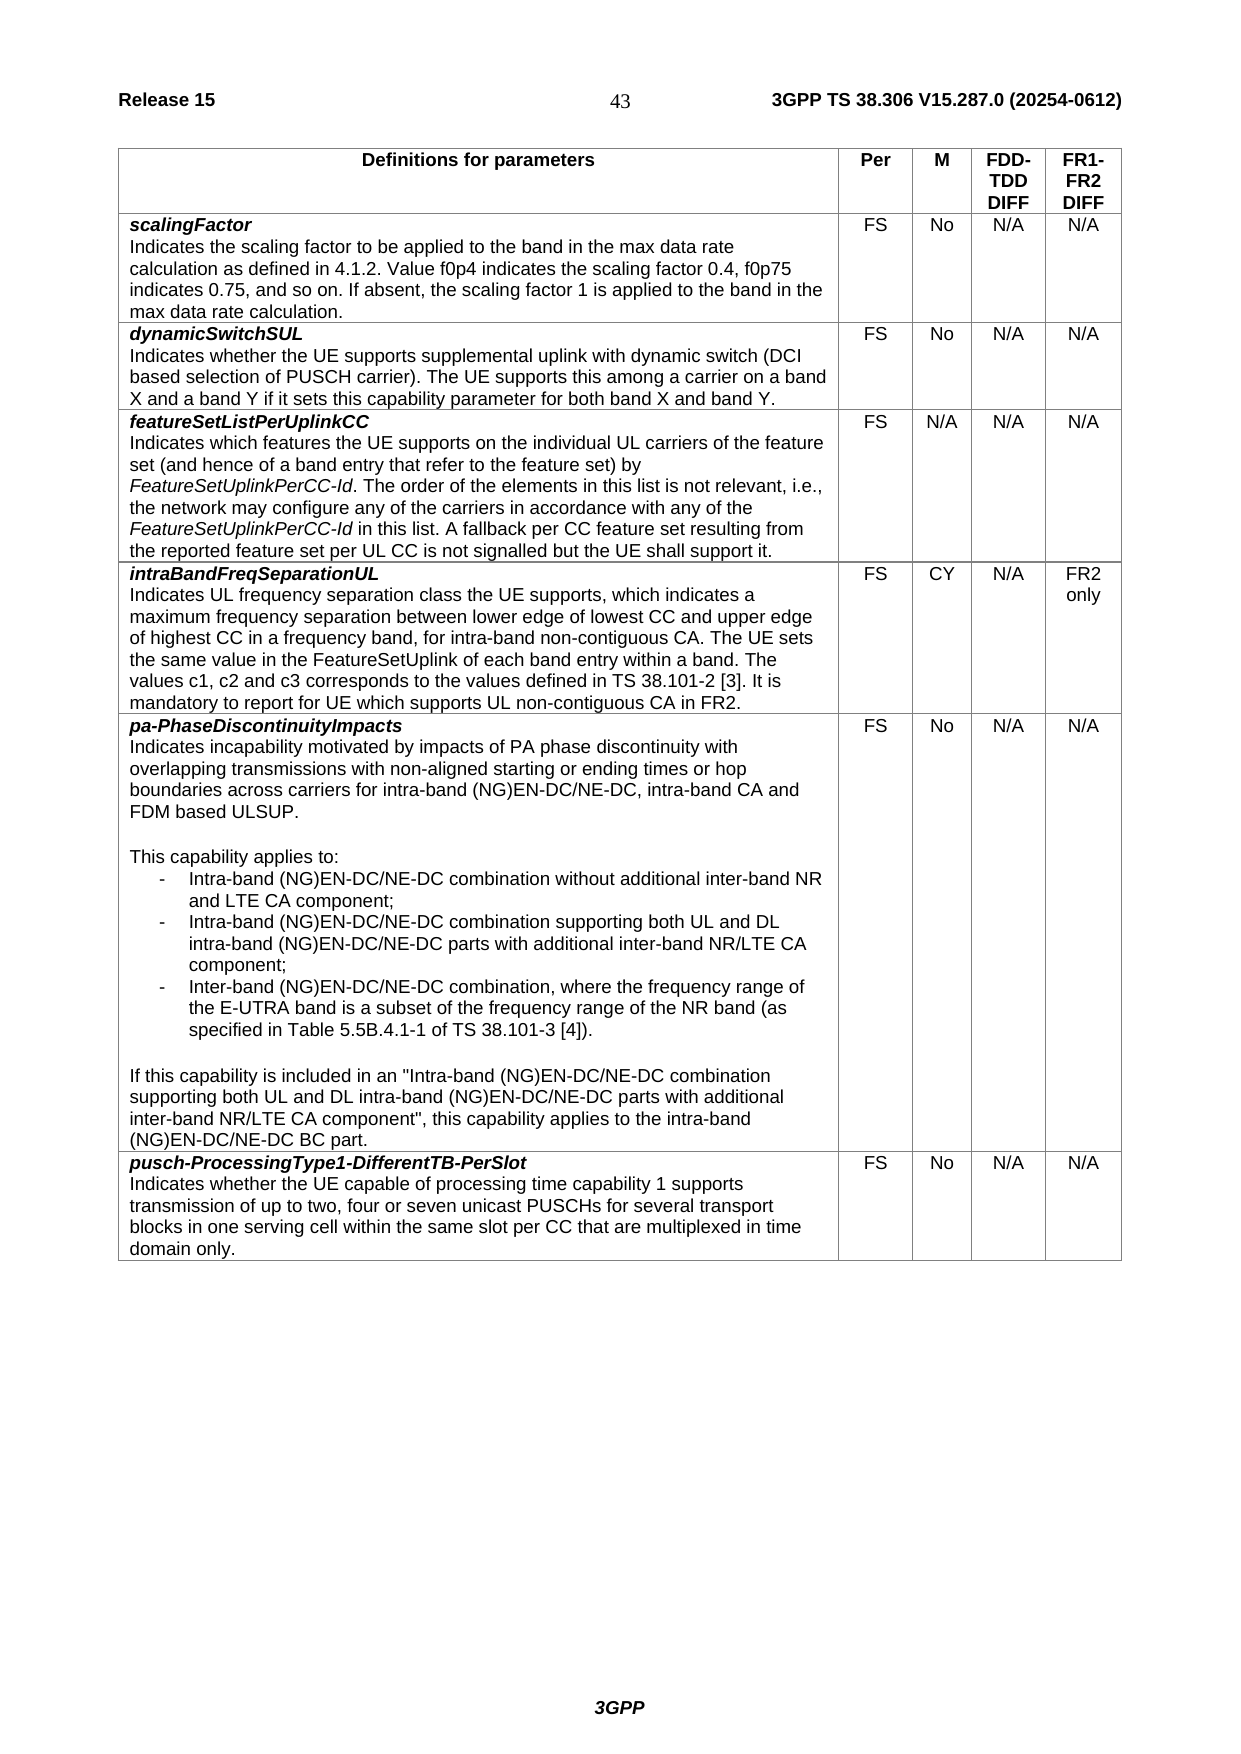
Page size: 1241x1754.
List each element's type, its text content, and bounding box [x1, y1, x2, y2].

table_cell N/A [972, 714, 1045, 1151]
table_cell FS [839, 714, 912, 1151]
table_cell N/A [972, 563, 1045, 713]
table_cell CY [913, 563, 971, 713]
table_cell N/A [1046, 214, 1121, 322]
table_cell pa-PhaseDiscontinuityImpacts Indicates incapability motivated by impacts of PA phase discontinuity with overlapping transmissions with non-aligned starting or ending times or hop boundaries across carriers for intra-band (NG)EN-DC/NE-DC, intra-band CA and FDM based ULSUP. This capability applies to: - Intra-band (NG)EN-DC/NE-DC combination without additional inter-band NR and LTE CA component; - Intra-band (NG)EN-DC/NE-DC combination supporting both UL and DL intra-band (NG)EN-DC/NE-DC parts with additional inter-band NR/LTE CA component; - Inter-band (NG)EN-DC/NE-DC combination, where the frequency range of the E-UTRA band is a subset of the frequency range of the NR band (as specified in Table 5.5B.4.1-1 of TS 38.101-3 [4]). If this capability is included in an "Intra-band (NG)EN-DC/NE-DC combination supporting both UL and DL intra-band (NG)EN-DC/NE-DC parts with additional inter-band NR/LTE CA component", this capability applies to the intra-band (NG)EN-DC/NE-DC BC part. [119, 714, 838, 1151]
table_cell N/A [1046, 714, 1121, 1151]
table_header M [913, 149, 971, 213]
table_cell N/A [972, 323, 1045, 409]
table_header Per [839, 149, 912, 213]
table_cell FS [839, 323, 912, 409]
table_cell No [913, 214, 971, 322]
table_cell dynamicSwitchSUL Indicates whether the UE supports supplemental uplink with dynamic switch (DCI based selection of PUSCH carrier). The UE supports this among a carrier on a band X and a band Y if it sets this capability parameter for both band X and band Y. [119, 323, 838, 409]
table_cell N/A [1046, 410, 1121, 561]
table_cell intraBandFreqSeparationUL Indicates UL frequency separation class the UE supports, which indicates a maximum frequency separation between lower edge of lowest CC and upper edge of highest CC in a frequency band, for intra-band non-contiguous CA. The UE sets the same value in the FeatureSetUplink of each band entry within a band. The values c1, c2 and c3 corresponds to the values defined in TS 38.101-2 [3]. It is mandatory to report for UE which supports UL non-contiguous CA in FR2. [119, 563, 838, 713]
table_cell featureSetListPerUplinkCC Indicates which features the UE supports on the individual UL carriers of the feature set (and hence of a band entry that refer to the feature set) by FeatureSetUplinkPerCC-Id. The order of the elements in this list is not relevant, i.e., the network may configure any of the carriers in accordance with any of the FeatureSetUplinkPerCC-Id in this list. A fallback per CC feature set resulting from the reported feature set per UL CC is not signalled but the UE shall support it. [119, 410, 838, 561]
table_cell N/A [1046, 323, 1121, 409]
table_cell scalingFactor Indicates the scaling factor to be applied to the band in the max data rate calculation as defined in 4.1.2. Value f0p4 indicates the scaling factor 0.4, f0p75 indicates 0.75, and so on. If absent, the scaling factor 1 is applied to the band in the max data rate calculation. [119, 214, 838, 322]
table_cell FS [839, 214, 912, 322]
table_cell N/A [972, 1152, 1045, 1259]
table_cell No [913, 714, 971, 1151]
table_cell No [913, 1152, 971, 1259]
table_header FR1-FR2 DIFF [1046, 149, 1121, 213]
table_cell FS [839, 563, 912, 713]
table_cell pusch-ProcessingType1-DifferentTB-PerSlot Indicates whether the UE capable of processing time capability 1 supports transmission of up to two, four or seven unicast PUSCHs for several transport blocks in one serving cell within the same slot per CC that are multiplexed in time domain only. [119, 1152, 838, 1259]
table_cell N/A [972, 410, 1045, 561]
table_cell N/A [972, 214, 1045, 322]
table_header Definitions for parameters [119, 149, 838, 213]
table_cell FR2 only [1046, 563, 1121, 713]
table_cell No [913, 323, 971, 409]
table_cell N/A [1046, 1152, 1121, 1259]
table_cell FS [839, 1152, 912, 1259]
table_cell FS [839, 410, 912, 561]
table_cell N/A [913, 410, 971, 561]
table_header FDD-TDD DIFF [972, 149, 1045, 213]
